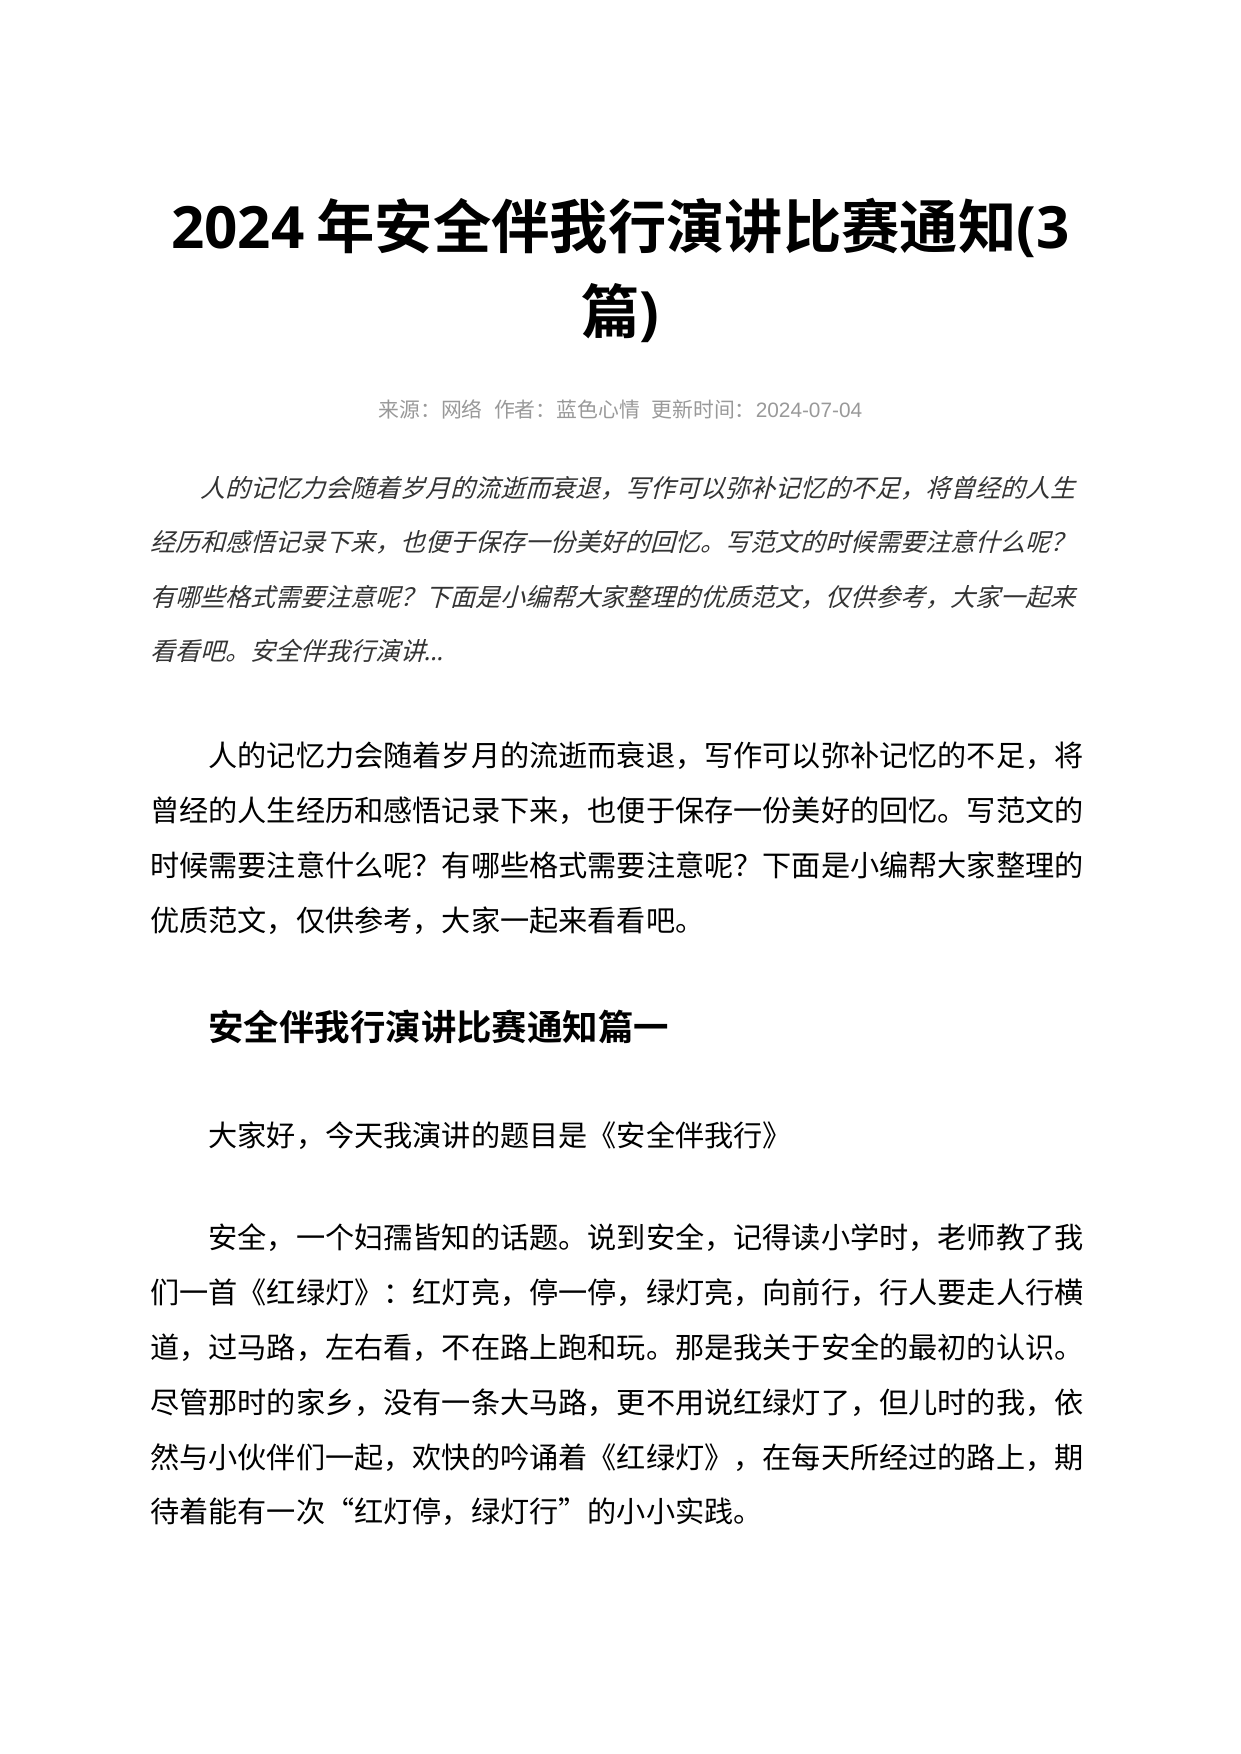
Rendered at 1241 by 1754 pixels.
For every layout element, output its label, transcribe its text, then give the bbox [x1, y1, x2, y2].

text 安全伴我行演讲比赛通知篇一 [150, 999, 1090, 1051]
text 大家好，今天我演讲的题目是《安全伴我行》 [150, 1113, 1090, 1155]
text 人的记忆力会随着岁月的流逝而衰退，写作可以弥补记忆的不足，将曾经的人生经历和感悟记录下来，也便于保存一份美好的回忆。写范文的时候需要注意什么呢？有哪些格式需要注意呢？下面是小编帮大家整理的优质范文，仅供参考，大家一起来看看吧。安全伴我行演讲... [150, 468, 1090, 668]
text 来源：网络 作者：蓝色心情 更新时间：2024-07-04 [150, 398, 1090, 422]
subtitle 2024年安全伴我行演讲比赛通知(3篇) [150, 181, 1090, 351]
text 安全，一个妇孺皆知的话题。说到安全，记得读小学时，老师教了我们一首《红绿灯》：红灯亮，停一停，绿灯亮，向前行，行人要走人行横道，过马路，左右看，不在路上跑和玩。那是我关于安全的最初的认识。尽管那时的家乡，没有一条大马路，更不用说红绿灯了，但儿时的我，依然与小伙伴们一起，欢快的吟诵着《红绿灯》，在每天所经过的路上，期待着能有一次“红灯停，绿灯行”的小小实践。 [150, 1214, 1090, 1531]
text 人的记忆力会随着岁月的流逝而衰退，写作可以弥补记忆的不足，将曾经的人生经历和感悟记录下来，也便于保存一份美好的回忆。写范文的时候需要注意什么呢？有哪些格式需要注意呢？下面是小编帮大家整理的优质范文，仅供参考，大家一起来看看吧。 [150, 733, 1090, 940]
